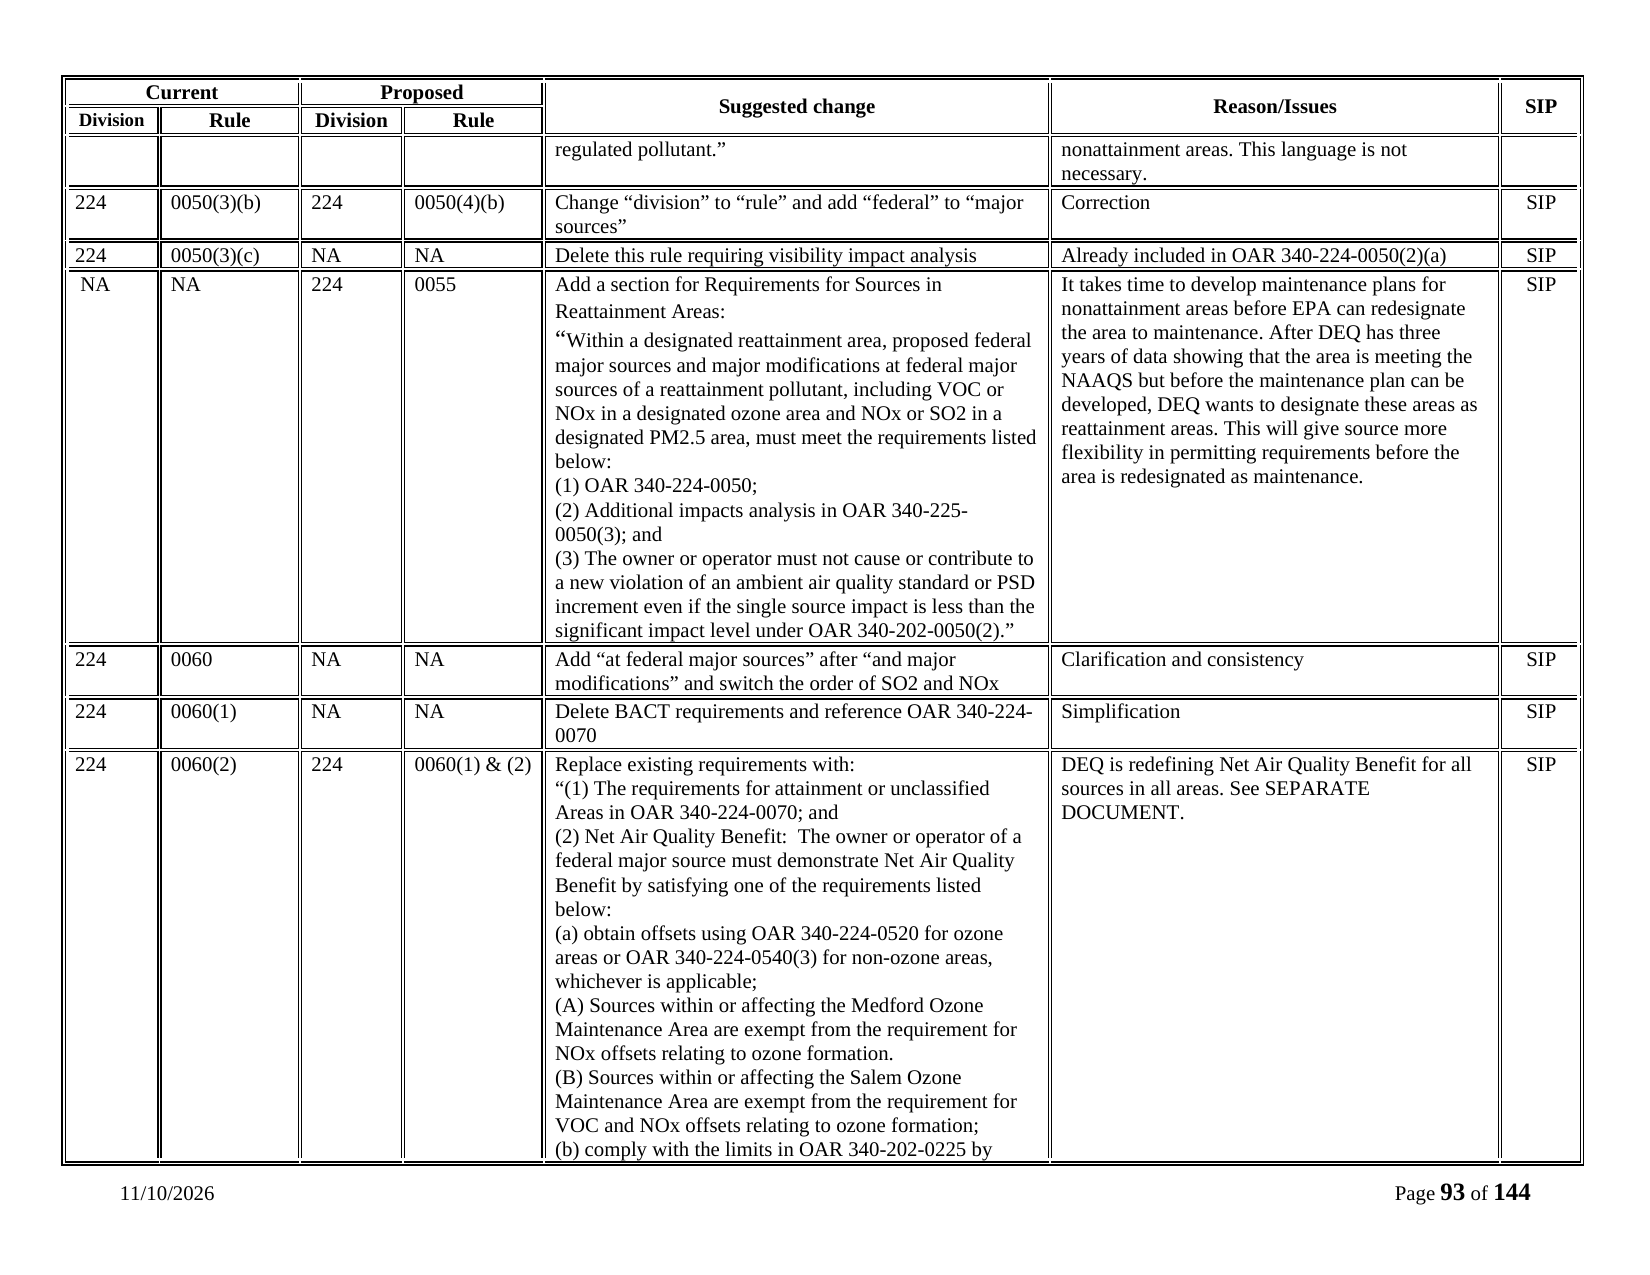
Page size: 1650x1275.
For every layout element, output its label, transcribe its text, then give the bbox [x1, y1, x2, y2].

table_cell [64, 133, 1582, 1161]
table_header Proposed [300, 77, 544, 104]
table_header Current [64, 77, 300, 104]
table_cell Rule [405, 108, 541, 132]
table_cell Rule [162, 108, 298, 132]
table_cell Division [64, 104, 159, 132]
table_header Reason/Issues [1050, 77, 1500, 132]
table_cell Division [302, 108, 401, 132]
table_header SIP [1500, 79, 1580, 132]
table_header Suggested change [544, 77, 1050, 132]
